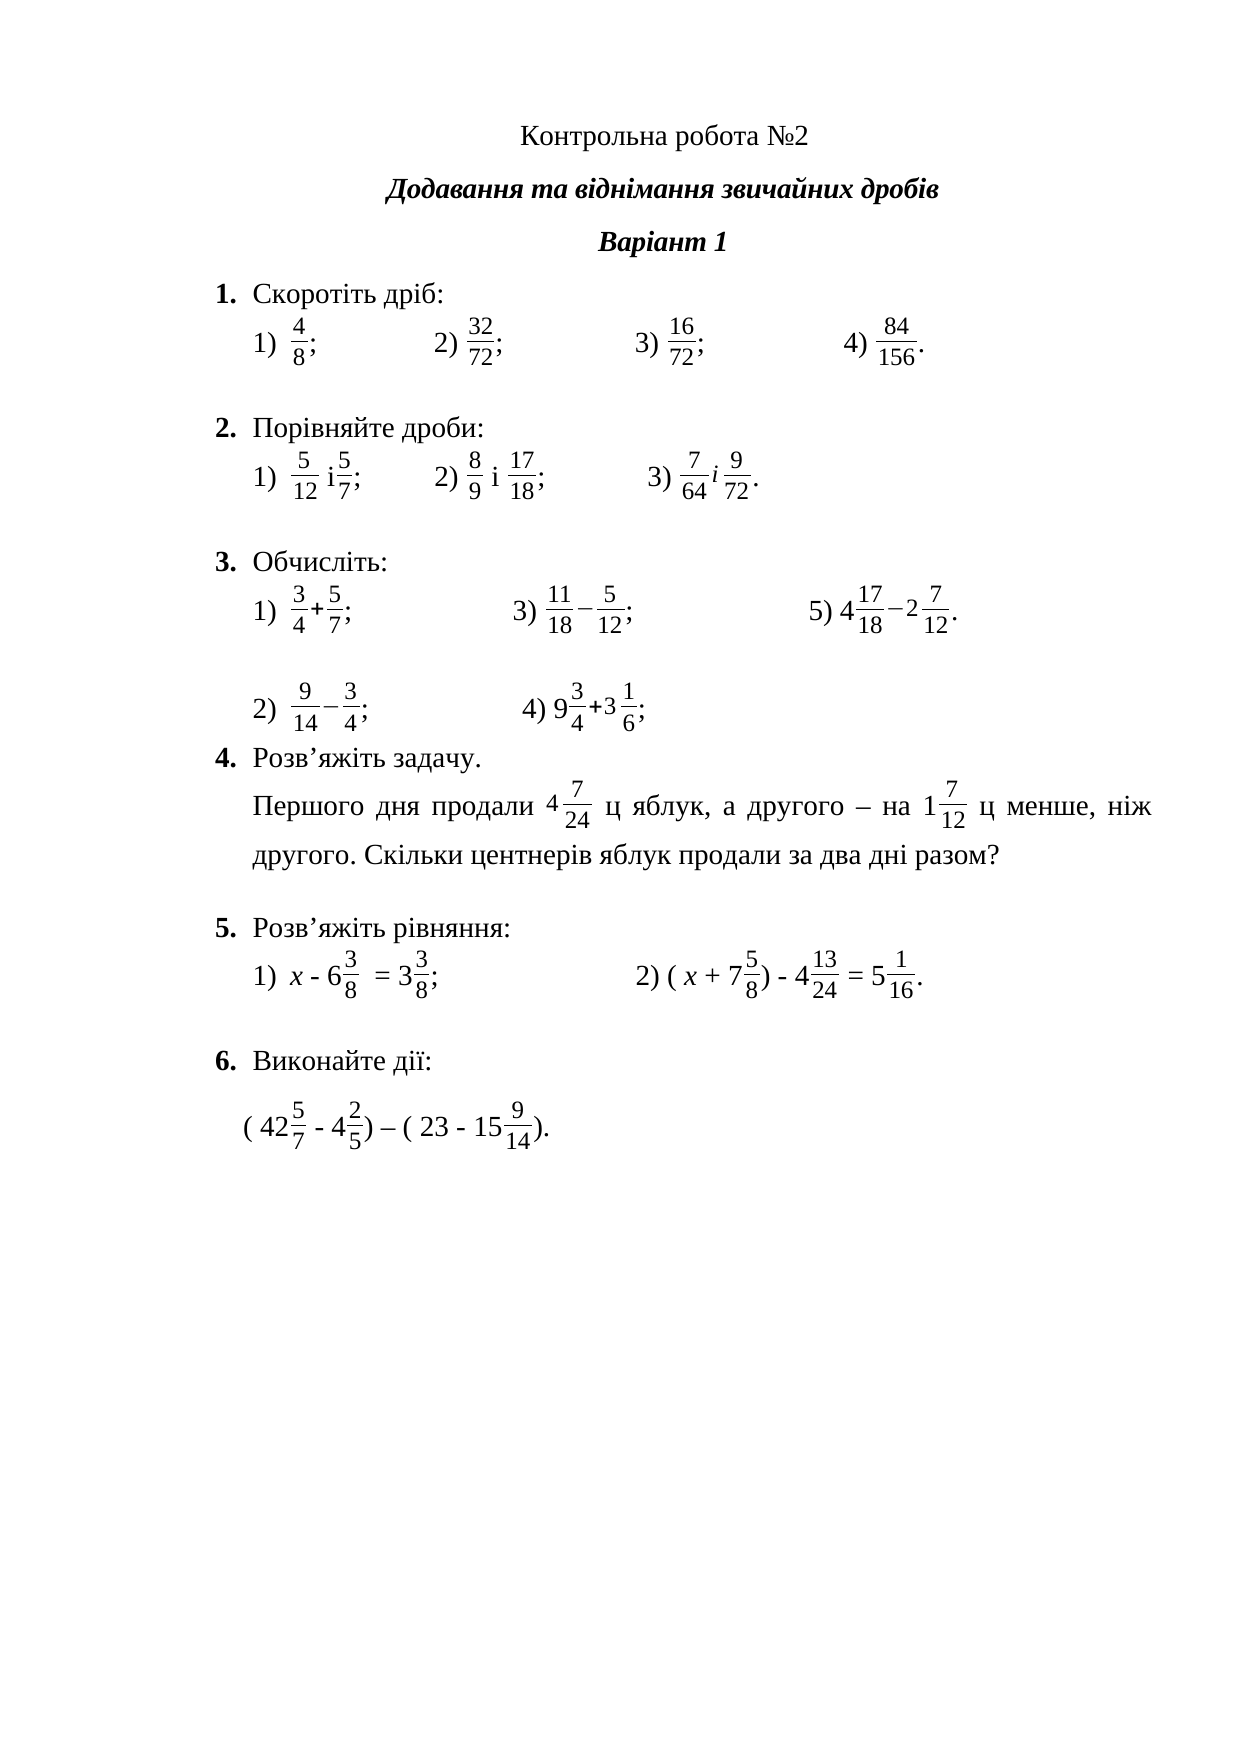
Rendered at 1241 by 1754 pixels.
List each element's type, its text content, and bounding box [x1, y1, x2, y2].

text Контрольна робота №2 [177, 118, 1152, 152]
text Варіант 1 [177, 224, 1152, 257]
list ; 2) ; 3) ; 4) . [252, 313, 1152, 372]
list х - 6 = 3; 2) ( х + 7) - 4 = 5. [252, 946, 1152, 1005]
list Розв’яжіть задачу. [215, 740, 1152, 773]
list Обчисліть: [215, 544, 1152, 578]
list Розв’яжіть рівняння: [215, 910, 1152, 943]
list Порівняйте дроби: [215, 410, 1152, 444]
text Додавання та віднімання звичайних дробів [177, 171, 1152, 204]
list і; 2) і ; 3) . [252, 447, 1152, 506]
list Скоротіть дріб: [215, 277, 1152, 310]
list ; 3) ; 5) 4. [252, 580, 1152, 639]
list Першого дня продали ц яблук, а другого – на 1 ц менше, ніж другого. Скільки центнерів яблук продали за два дні разом? [252, 776, 1152, 871]
text ( 42 - 4) – ( 23 - 15). [177, 1096, 1152, 1155]
list Виконайте дії: [215, 1043, 1152, 1077]
list ; 4) 9; [252, 678, 1152, 737]
